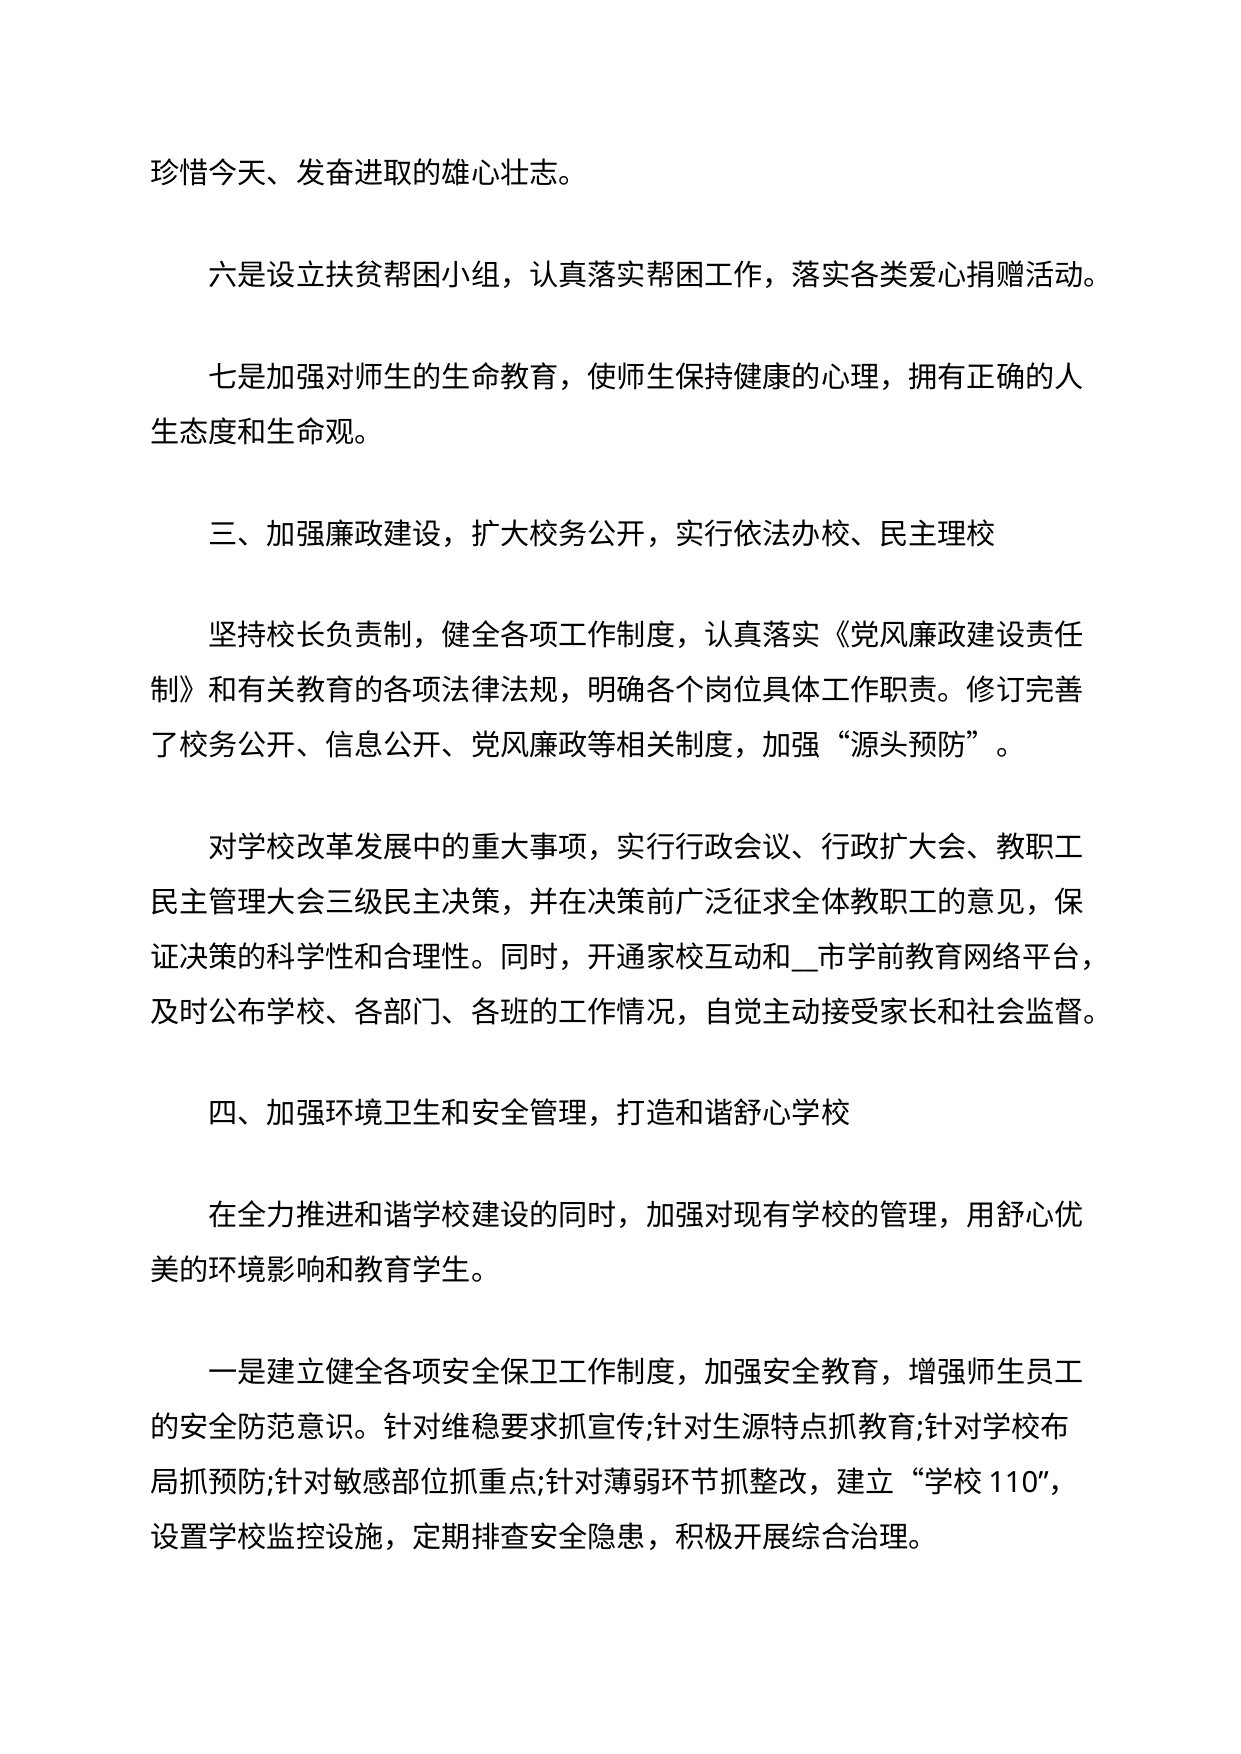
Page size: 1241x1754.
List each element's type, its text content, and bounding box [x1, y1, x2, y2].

text 一是建立健全各项安全保卫工作制度，加强安全教育，增强师生员工的安全防范意识。针对维稳要求抓宣传;针对生源特点抓教育;针对学校布局抓预防;针对敏感部位抓重点;针对薄弱环节抓整改，建立“学校110”，设置学校监控设施，定期排查安全隐患，积极开展综合治理。 [150, 1348, 1090, 1556]
text 在全力推进和谐学校建设的同时，加强对现有学校的管理，用舒心优美的环境影响和教育学生。 [150, 1192, 1090, 1289]
text 坚持校长负责制，健全各项工作制度，认真落实《党风廉政建设责任制》和有关教育的各项法律法规，明确各个岗位具体工作职责。修订完善了校务公开、信息公开、党风廉政等相关制度，加强“源头预防”。 [150, 612, 1090, 764]
text 四、加强环境卫生和安全管理，打造和谐舒心学校 [150, 1090, 1090, 1132]
text 对学校改革发展中的重大事项，实行行政会议、行政扩大会、教职工民主管理大会三级民主决策，并在决策前广泛征求全体教职工的意见，保证决策的科学性和合理性。同时，开通家校互动和__市学前教育网络平台，及时公布学校、各部门、各班的工作情况，自觉主动接受家长和社会监督。 [150, 823, 1090, 1031]
text 三、加强廉政建设，扩大校务公开，实行依法办校、民主理校 [150, 510, 1090, 552]
text 七是加强对师生的生命教育，使师生保持健康的心理，拥有正确的人生态度和生命观。 [150, 353, 1090, 451]
text 六是设立扶贫帮困小组，认真落实帮困工作，落实各类爱心捐赠活动。 [150, 252, 1090, 294]
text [150, 150, 1090, 192]
